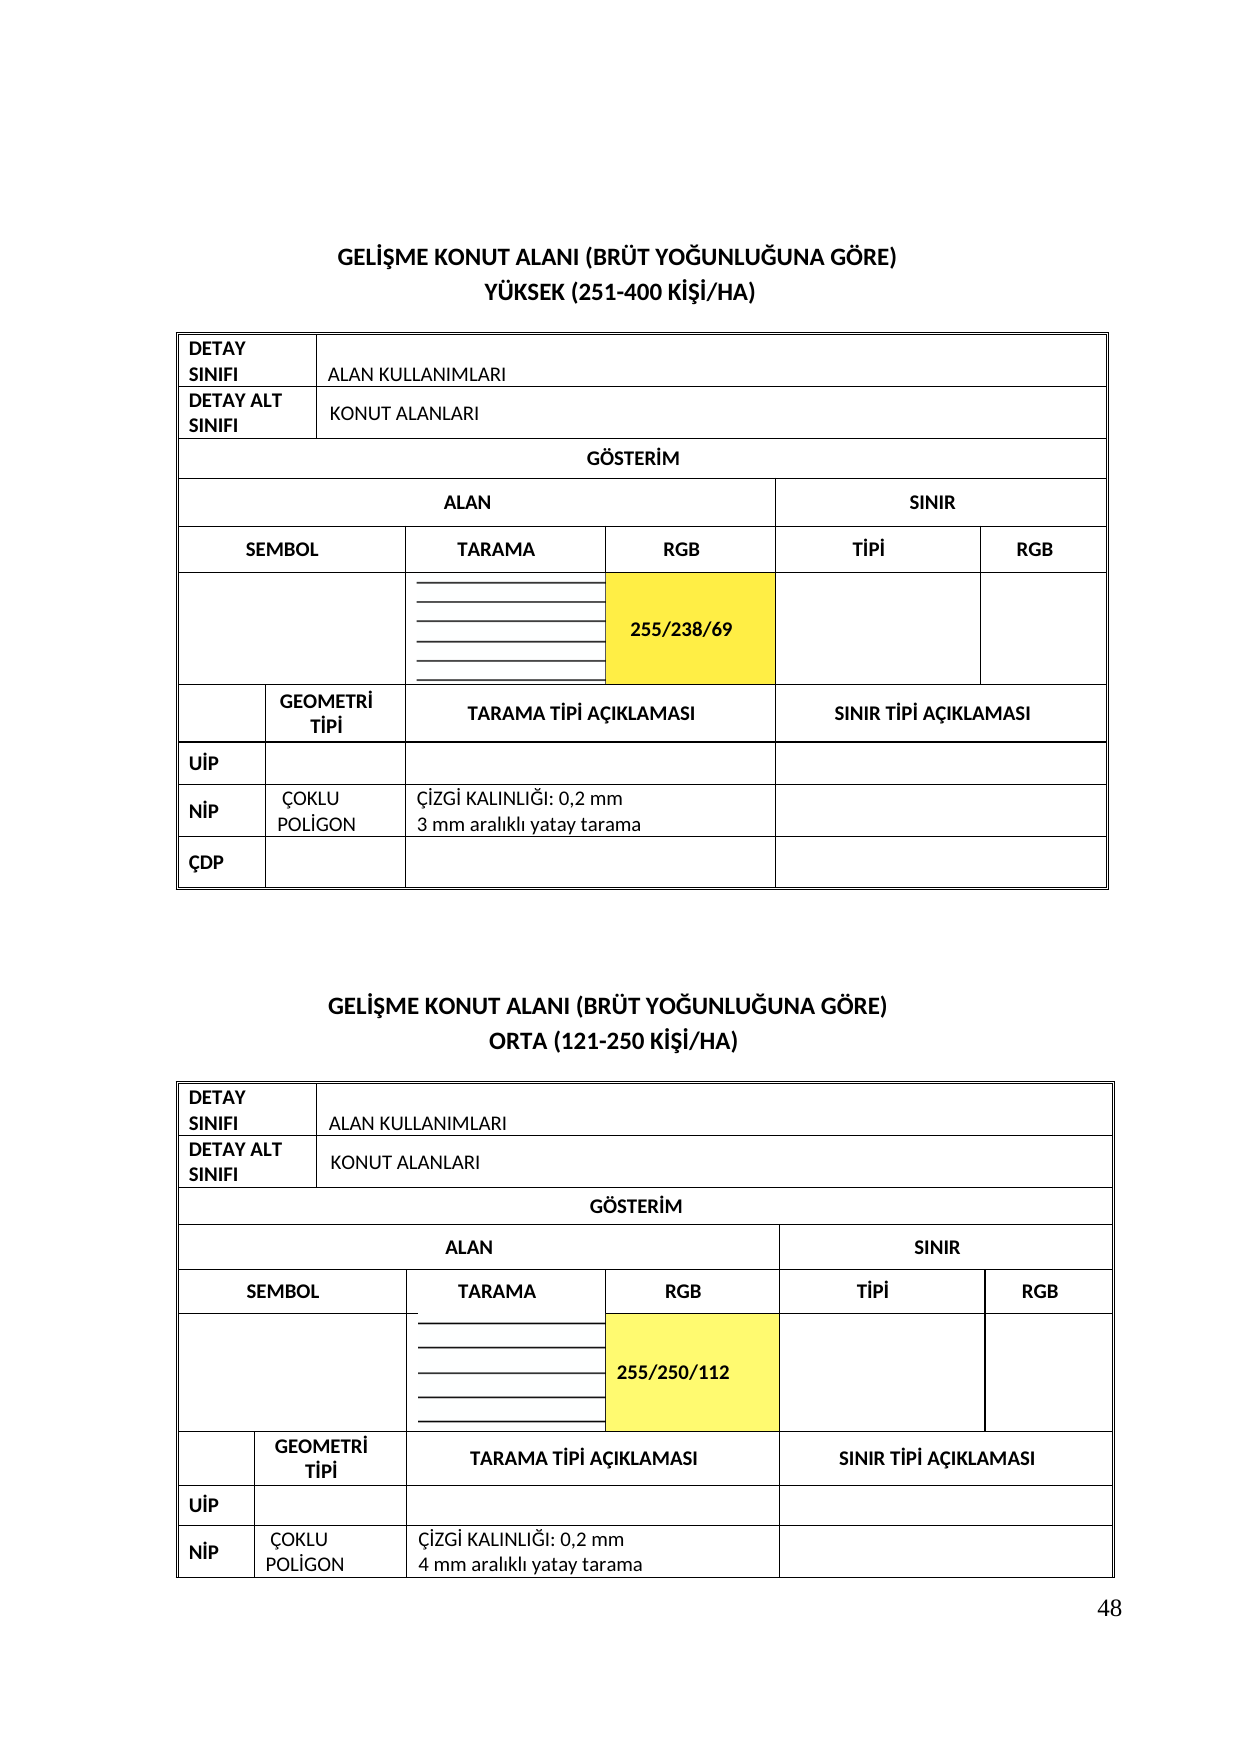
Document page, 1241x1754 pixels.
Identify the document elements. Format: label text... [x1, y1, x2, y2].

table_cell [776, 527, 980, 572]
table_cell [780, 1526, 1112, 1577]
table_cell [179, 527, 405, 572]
text GELİŞME KONUT ALANI (BRÜT YOĞUNLUĞUNA GÖRE) YÜKSEK (251-400 KİŞİ/HA) [118, 241, 1122, 307]
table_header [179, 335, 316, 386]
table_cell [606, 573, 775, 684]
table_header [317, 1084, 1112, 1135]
picture [416, 573, 606, 684]
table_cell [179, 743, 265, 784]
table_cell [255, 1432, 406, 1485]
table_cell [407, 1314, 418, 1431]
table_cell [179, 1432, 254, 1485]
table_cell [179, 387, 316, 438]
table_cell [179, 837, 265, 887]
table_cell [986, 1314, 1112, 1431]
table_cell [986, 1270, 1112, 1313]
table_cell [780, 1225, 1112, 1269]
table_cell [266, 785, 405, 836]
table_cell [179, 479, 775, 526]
picture [418, 1313, 606, 1431]
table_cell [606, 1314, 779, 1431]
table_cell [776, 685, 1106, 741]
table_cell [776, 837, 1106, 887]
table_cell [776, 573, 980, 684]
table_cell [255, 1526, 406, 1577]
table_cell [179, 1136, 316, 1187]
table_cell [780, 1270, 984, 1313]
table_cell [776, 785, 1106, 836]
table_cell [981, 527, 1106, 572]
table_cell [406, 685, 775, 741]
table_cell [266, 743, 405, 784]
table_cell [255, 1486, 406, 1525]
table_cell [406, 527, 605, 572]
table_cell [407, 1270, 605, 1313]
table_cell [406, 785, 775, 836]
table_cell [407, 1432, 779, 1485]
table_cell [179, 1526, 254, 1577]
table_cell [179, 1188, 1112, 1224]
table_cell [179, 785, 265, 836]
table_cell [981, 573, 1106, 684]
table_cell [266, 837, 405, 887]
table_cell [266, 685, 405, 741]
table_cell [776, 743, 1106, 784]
text GELİŞME KONUT ALANI (BRÜT YOĞUNLUĞUNA GÖRE) ORTA (121-250 KİŞİ/HA) [118, 990, 1104, 1056]
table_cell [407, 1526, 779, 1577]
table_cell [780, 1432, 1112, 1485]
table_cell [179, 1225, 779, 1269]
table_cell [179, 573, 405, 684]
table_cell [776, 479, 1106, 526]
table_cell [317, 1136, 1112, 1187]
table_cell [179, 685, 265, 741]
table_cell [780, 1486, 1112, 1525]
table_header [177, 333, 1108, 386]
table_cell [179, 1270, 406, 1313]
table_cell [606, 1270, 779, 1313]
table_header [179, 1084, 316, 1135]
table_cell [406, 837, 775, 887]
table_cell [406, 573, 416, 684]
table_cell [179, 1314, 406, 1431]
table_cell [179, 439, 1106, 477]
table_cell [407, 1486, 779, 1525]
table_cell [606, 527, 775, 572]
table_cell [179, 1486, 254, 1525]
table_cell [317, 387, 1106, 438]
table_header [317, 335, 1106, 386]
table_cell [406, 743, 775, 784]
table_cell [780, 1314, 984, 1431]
